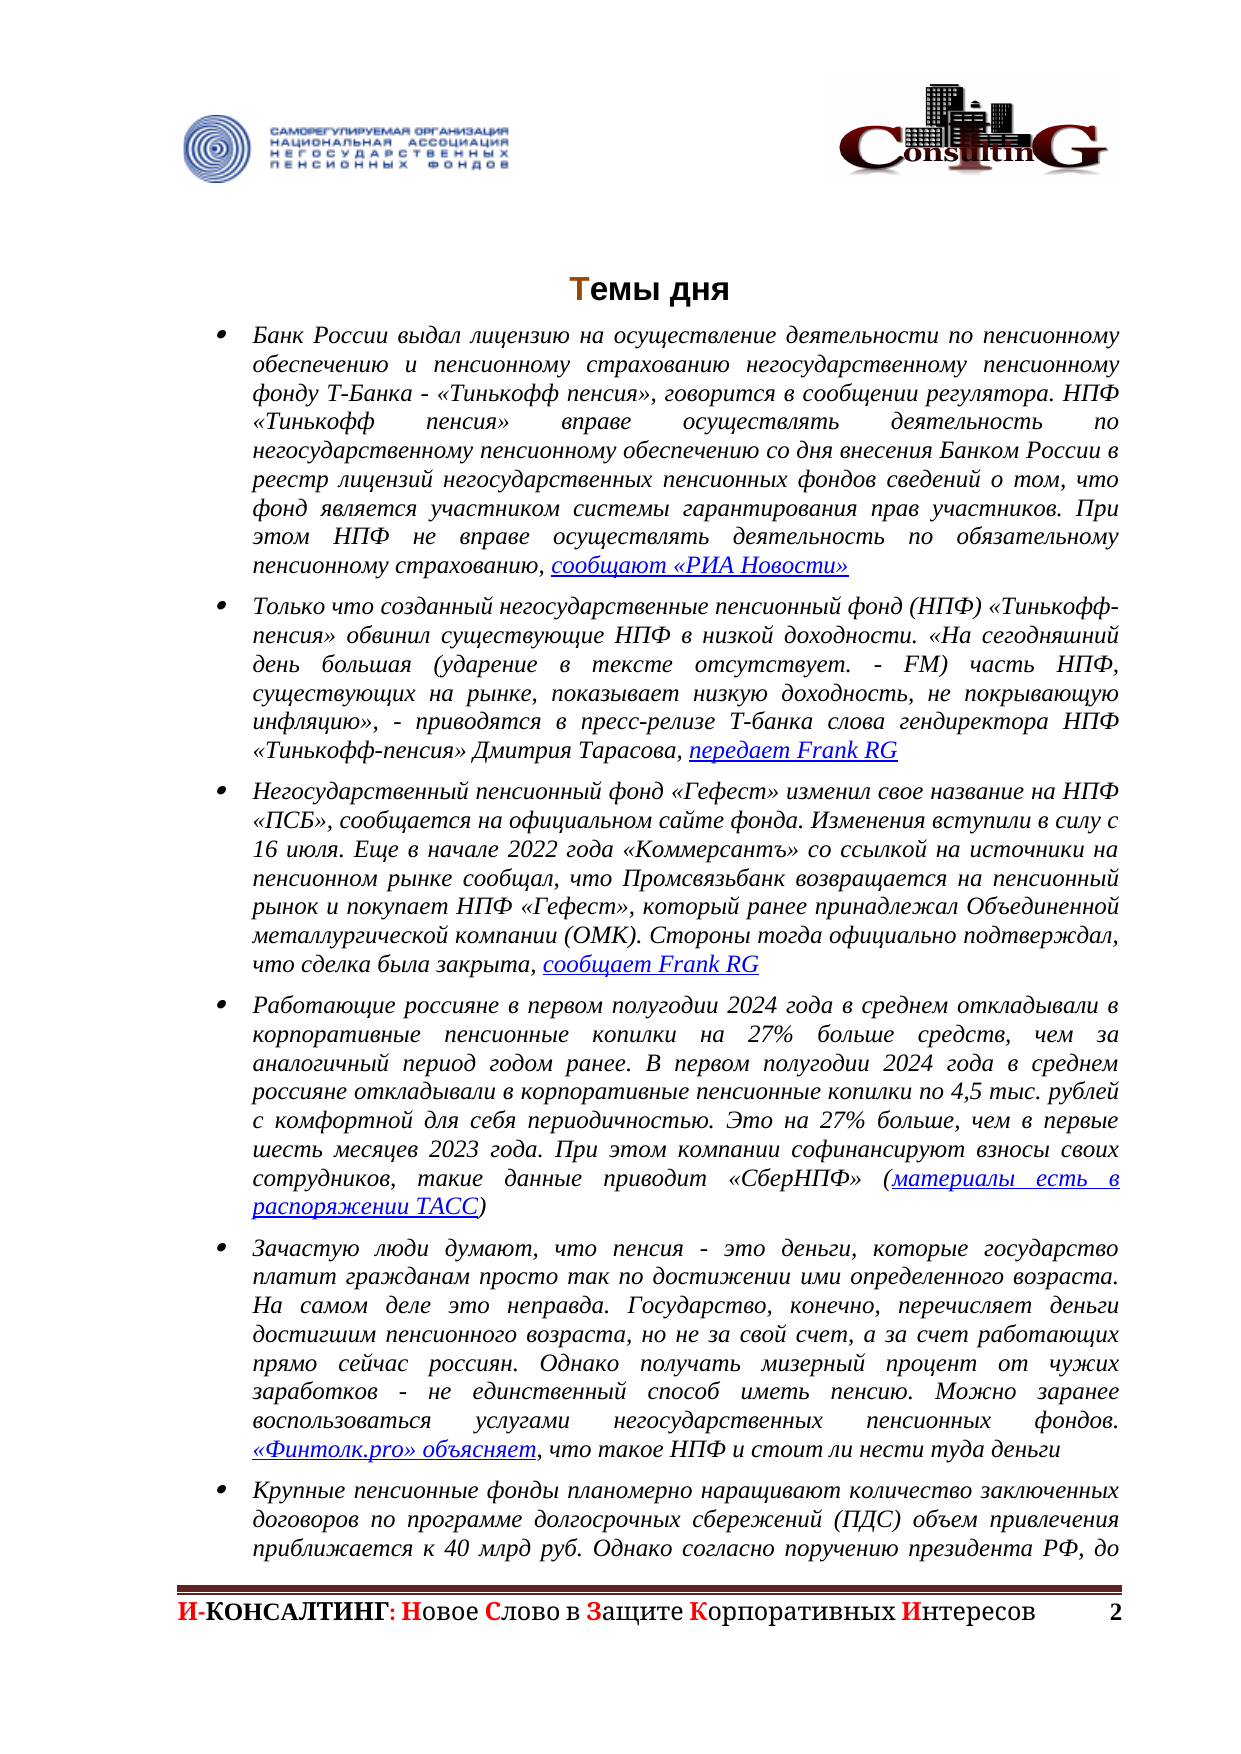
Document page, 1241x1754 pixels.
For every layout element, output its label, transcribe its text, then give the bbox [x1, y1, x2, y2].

list Банк России выдал лицензию на осуществление деятельности по пенсионному обеспечению и пенсионному страхованию негосударственному пенсионному фонду Т-Банка - «Тинькофф пенсия», говорится в сообщении регулятора. НПФ «Тинькофф пенсия» вправе осуществлять деятельность по негосударственному пенсионному обеспечению со дня внесения Банком России в реестр лицензий негосударственных пенсионных фондов сведений о том, что фонд является участником системы гарантирования прав участников. При этом НПФ не вправе осуществлять деятельность по обязательному пенсионному страхованию, сообщают «РИА Новости» [215, 320, 1122, 579]
picture [822, 73, 1123, 183]
list Негосударственный пенсионный фонд «Гефест» изменил свое название на НПФ «ПСБ», сообщается на официальном сайте фонда. Изменения вступили в силу с 16 июля. Еще в начале 2022 года «Коммерсантъ» со ссылкой на источники на пенсионном рынке сообщал, что Промсвязьбанк возвращается на пенсионный рынок и покупает НПФ «Гефест», который ранее принадлежал Объединенной металлургической компании (ОМК). Стороны тогда официально подтверждал, что сделка была закрыта, сообщает Frank RG [215, 776, 1122, 978]
subtitle Темы дня [177, 269, 1122, 308]
list Только что созданный негосударственные пенсионный фонд (НПФ) «Тинькофф-пенсия» обвинил существующие НПФ в низкой доходности. «На сегодняшний день большая (ударение в тексте отсутствует. - FM) часть НПФ, существующих на рынке, показывает низкую доходность, не покрывающую инфляцию», - приводятся в пресс-релизе Т-банка слова гендиректора НПФ «Тинькофф-пенсия» Дмитрия Тарасова, передает Frank RG [215, 591, 1122, 764]
picture [183, 115, 509, 183]
list Работающие россияне в первом полугодии 2024 года в среднем откладывали в корпоративные пенсионные копилки на 27% больше средств, чем за аналогичный период годом ранее. В первом полугодии 2024 года в среднем россияне откладывали в корпоративные пенсионные копилки по 4,5 тыс. рублей с комфортной для себя периодичностью. Это на 27% больше, чем в первые шесть месяцев 2023 года. При этом компании софинансируют взносы своих сотрудников, такие данные приводит «СберНПФ» (материалы есть в распоряжении ТАСС) [215, 990, 1122, 1220]
list Зачастую люди думают, что пенсия - это деньги, которые государство платит гражданам просто так по достижении ими определенного возраста. На самом деле это неправда. Государство, конечно, перечисляет деньги достигшим пенсионного возраста, но не за свой счет, а за счет работающих прямо сейчас россиян. Однако получать мизерный процент от чужих заработков - не единственный способ иметь пенсию. Можно заранее воспользоваться услугами негосударственных пенсионных фондов. «Финтолк.pro» объясняет, что такое НПФ и стоит ли нести туда деньги [215, 1233, 1122, 1463]
